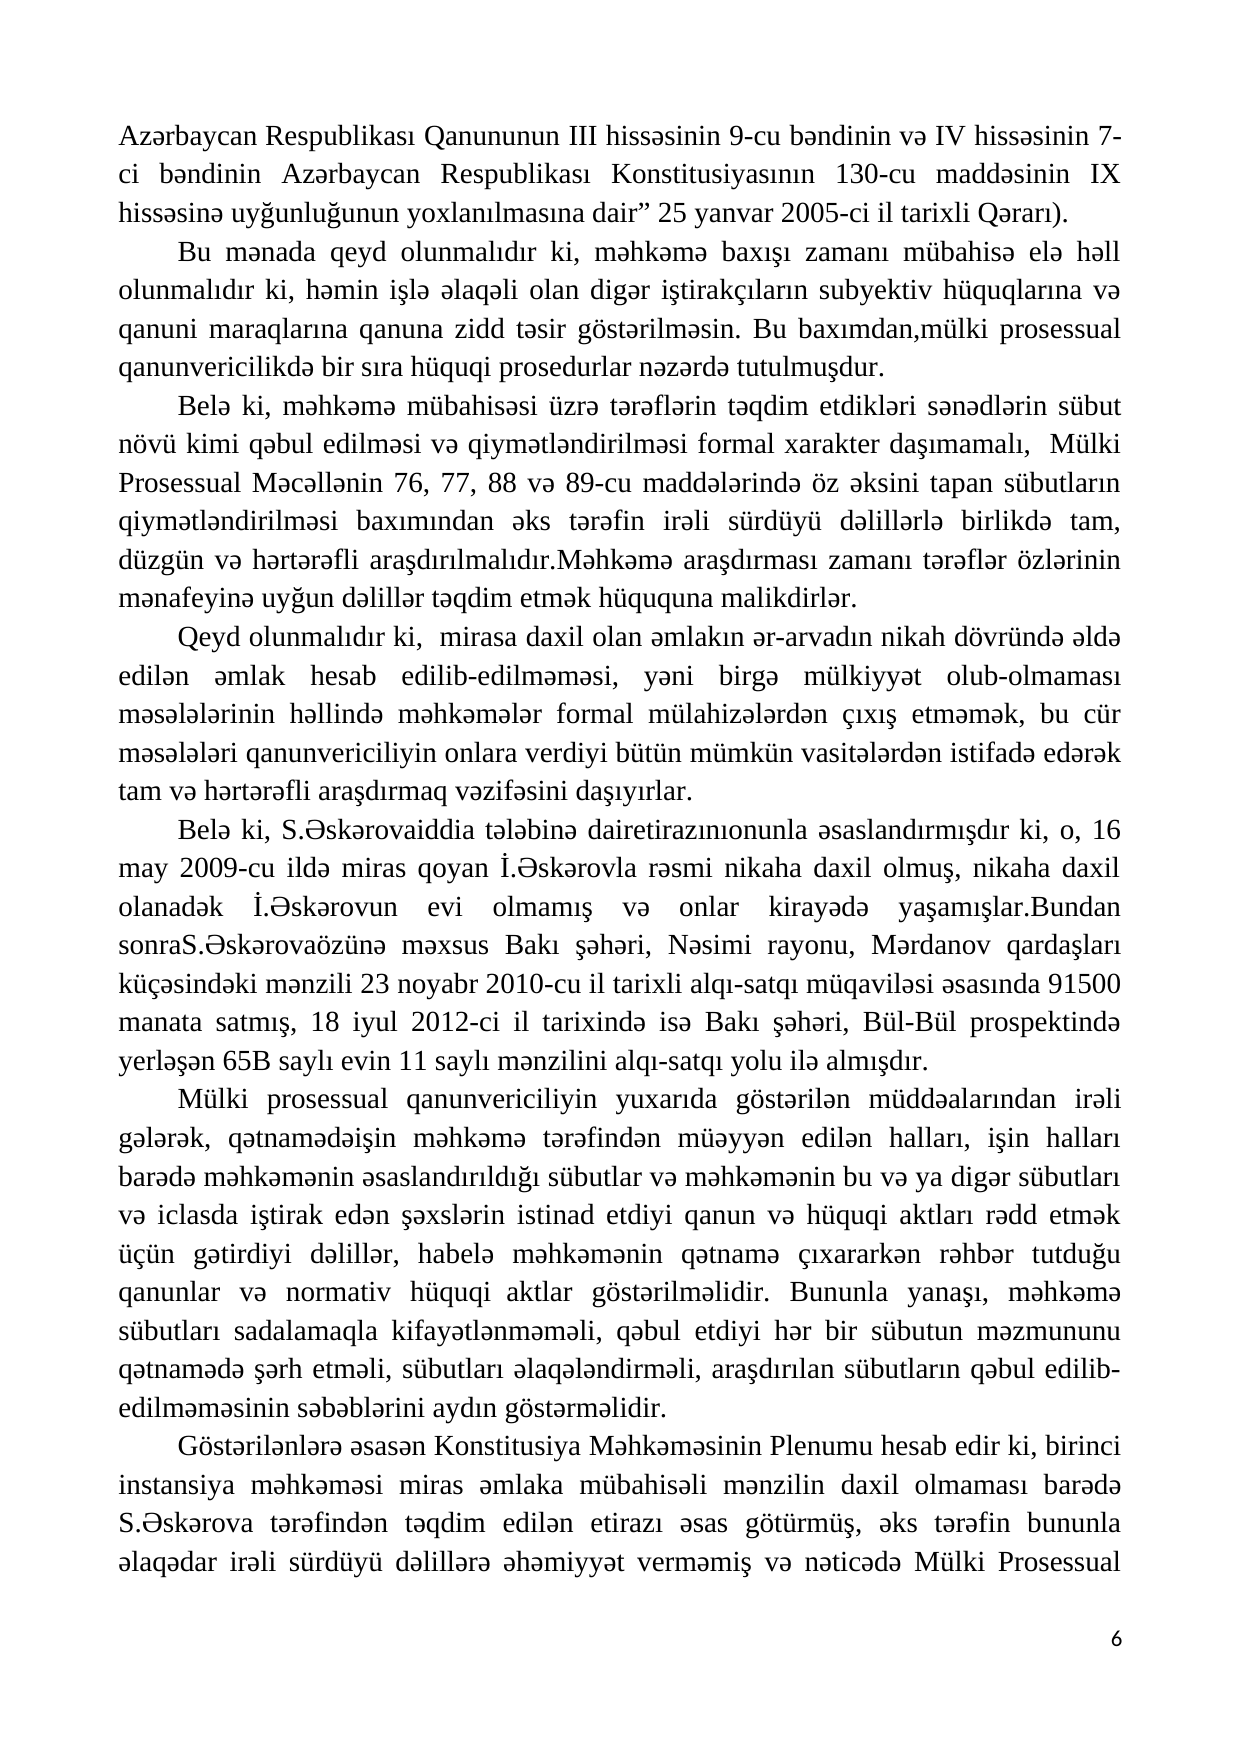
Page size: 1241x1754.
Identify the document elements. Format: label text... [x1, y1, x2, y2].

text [118, 118, 1122, 229]
text Qeyd olunmalıdır ki, mirasa daxil olan əmlakın ər-arvadın nikah dövründə əldə edilən əmlak hesab edilib-edilməməsi, yəni birgə mülkiyyət olub-olmaması məsələlərinin həllində məhkəmələr formal mülahizələrdən çıxış etməmək, bu cür məsələləri qanunvericiliyin onlara verdiyi bütün mümkün vasitələrdən istifadə edərək tam və hərtərəfli araşdırmaq vəzifəsini daşıyırlar. [118, 619, 1122, 807]
text Belə ki, S.Əskərоvaiddia tələbinə dairetirazınıonunla əsaslandırmışdır ki, o, 16 may 2009-cu ildə miras qoyan İ.Əskərovla rəsmi nikaha daxil olmuş, nikaha daxil olanadək İ.Əskərovun evi olmamış və onlar kirayədə yaşamışlar.Bundan sonraS.Əskərоvaözünə məxsus Bakı şəhəri, Nəsimi rayonu, Mərdanov qardaşları küçəsindəki mənzili 23 noyabr 2010-cu il tarixli alqı-satqı müqaviləsi əsasında 91500 manata satmış, 18 iyul 2012-ci il tarixində isə Bakı şəhəri, Bül-Bül prospektində yerləşən 65B saylı evin 11 saylı mənzilini alqı-satqı yolu ilə almışdır. [118, 812, 1122, 1077]
text Bu mənada qeyd olunmalıdır ki, məhkəmə baxışı zamanı mübahisə elə həll olunmalıdır ki, həmin işlə əlaqəli olan digər iştirakçıların subyektiv hüquqlarına və qanuni maraqlarına qanuna zidd təsir göstərilməsin. Bu baxımdan,mülki prosessual qanunvericilikdə bir sıra hüquqi prosedurlar nəzərdə tutulmuşdur. [118, 234, 1122, 383]
text Belə ki, məhkəmə mübahisəsi üzrə tərəflərin təqdim etdikləri sənədlərin sübut növü kimi qəbul edilməsi və qiymətləndirilməsi formal xarakter daşımamalı, Mülki Prosessual Məcəllənin 76, 77, 88 və 89-cu maddələrində öz əksini tapan sübutların qiymətləndirilməsi baxımından əks tərəfin irəli sürdüyü dəlillərlə birlikdə tam, düzgün və hərtərəfli araşdırılmalıdır.Məhkəmə araşdırması zamanı tərəflər özlərinin mənafeyinə uyğun dəlillər təqdim etmək hüququna malikdirlər. [118, 388, 1122, 614]
text Mülki prosessual qanunvericiliyin yuxarıda göstərilən müddəalarından irəli gələrək, qətnamədəişin məhkəmə tərəfindən müəyyən edilən halları, işin halları barədə məhkəmənin əsaslandırıldığı sübutlar və məhkəmənin bu və ya digər sübutları və iclasda iştirak edən şəxslərin istinad etdiyi qanun və hüquqi aktları rədd etmək üçün gətirdiyi dəlillər, habelə məhkəmənin qətnamə çıxararkən rəhbər tutduğu qanunlar və normativ hüquqi aktlar göstərilməlidir. Bununla yanaşı, məhkəmə sübutları sadalamaqla kifayətlənməməli, qəbul etdiyi hər bir sübutun məzmununu qətnamədə şərh etməli, sübutları əlaqələndirməli, araşdırılan sübutların qəbul edilib-edilməməsinin səbəblərini aydın göstərməlidir. [118, 1082, 1122, 1423]
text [118, 1428, 1122, 1578]
